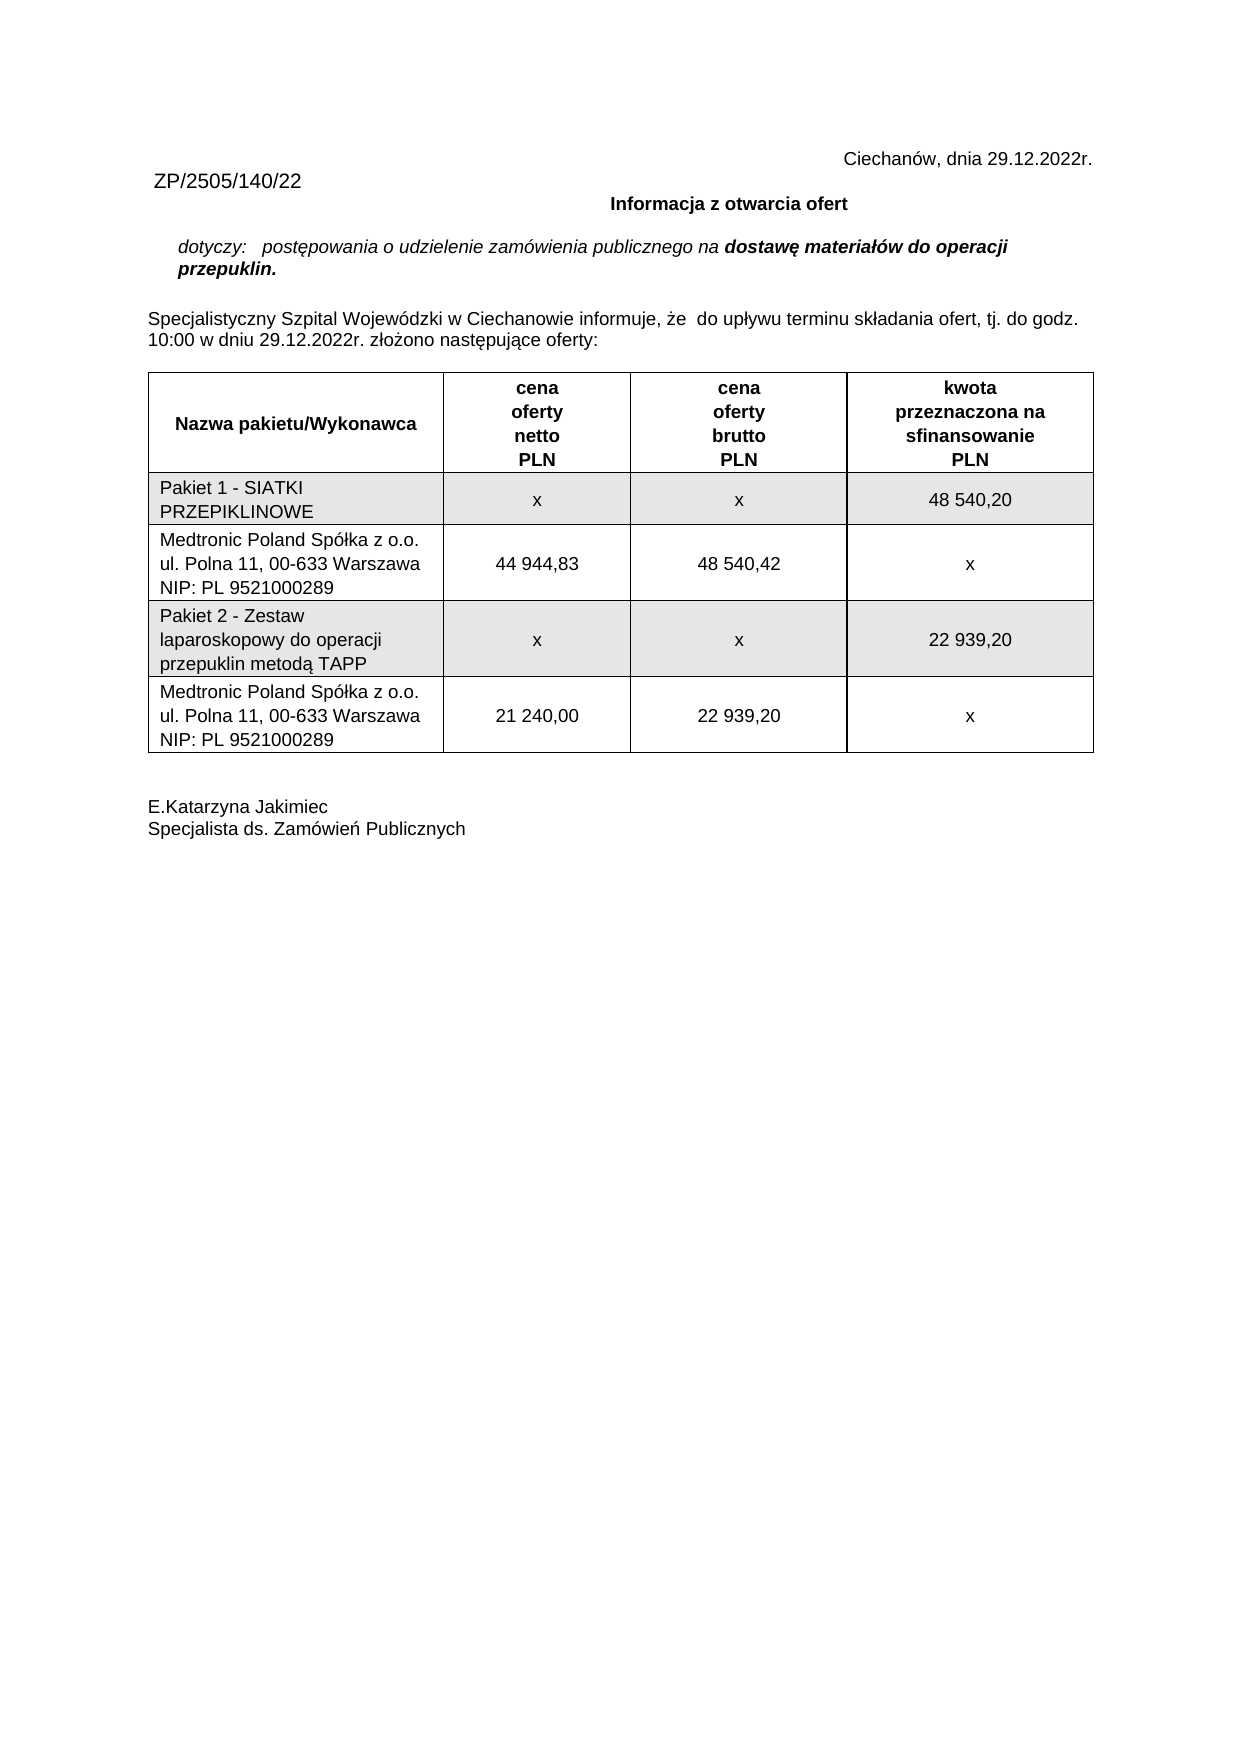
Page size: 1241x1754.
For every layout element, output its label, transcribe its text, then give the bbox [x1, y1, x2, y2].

table_cell x [631, 601, 846, 676]
table_cell x [848, 525, 1093, 600]
subtitle dotyczy: postępowania o udzielenie zamówienia publicznego na dostawę materiałów do operacji przepuklin. [178, 236, 1092, 279]
table_cell x [444, 601, 630, 676]
table_cell Medtronic Poland Spółka z o.o. ul. Polna 11, 00-633 Warszawa NIP: PL 9521000289 [149, 525, 443, 600]
table_header kwota przeznaczona na sfinansowanie PLN [848, 373, 1093, 472]
table_cell Pakiet 2 - Zestaw laparoskopowy do operacji przepuklin metodą TAPP [149, 601, 443, 676]
table_cell x [444, 473, 630, 524]
table_cell 22 939,20 [848, 601, 1093, 676]
table_cell 44 944,83 [444, 525, 630, 600]
table_header Nazwa pakietu/Wykonawca [149, 373, 443, 472]
table_cell x [631, 473, 846, 524]
table_cell Medtronic Poland Spółka z o.o. ul. Polna 11, 00-633 Warszawa NIP: PL 9521000289 [149, 677, 443, 752]
table_cell Pakiet 1 - SIATKI PRZEPIKLINOWE [149, 473, 443, 524]
table_cell x [848, 677, 1093, 752]
table_cell 48 540,20 [848, 473, 1093, 524]
table_cell 48 540,42 [631, 525, 846, 600]
text E.Katarzyna Jakimiec [148, 796, 1081, 818]
table_header cena oferty netto PLN [444, 373, 630, 472]
table_header cena oferty brutto PLN [631, 373, 846, 472]
text ZP/2505/140/22 [153, 169, 1092, 193]
table_cell 22 939,20 [631, 677, 846, 752]
text Specjalista ds. Zamówień Publicznych [148, 818, 1081, 839]
text Ciechanów, dnia 29.12.2022r. [148, 148, 1092, 169]
table_cell 21 240,00 [444, 677, 630, 752]
text Specjalistyczny Szpital Wojewódzki w Ciechanowie informuje, że do upływu terminu składania ofert, tj. do godz. 10:00 w dniu 29.12.2022r. złożono następujące oferty: [148, 307, 1081, 350]
text Informacja z otwarcia ofert [148, 193, 1092, 215]
